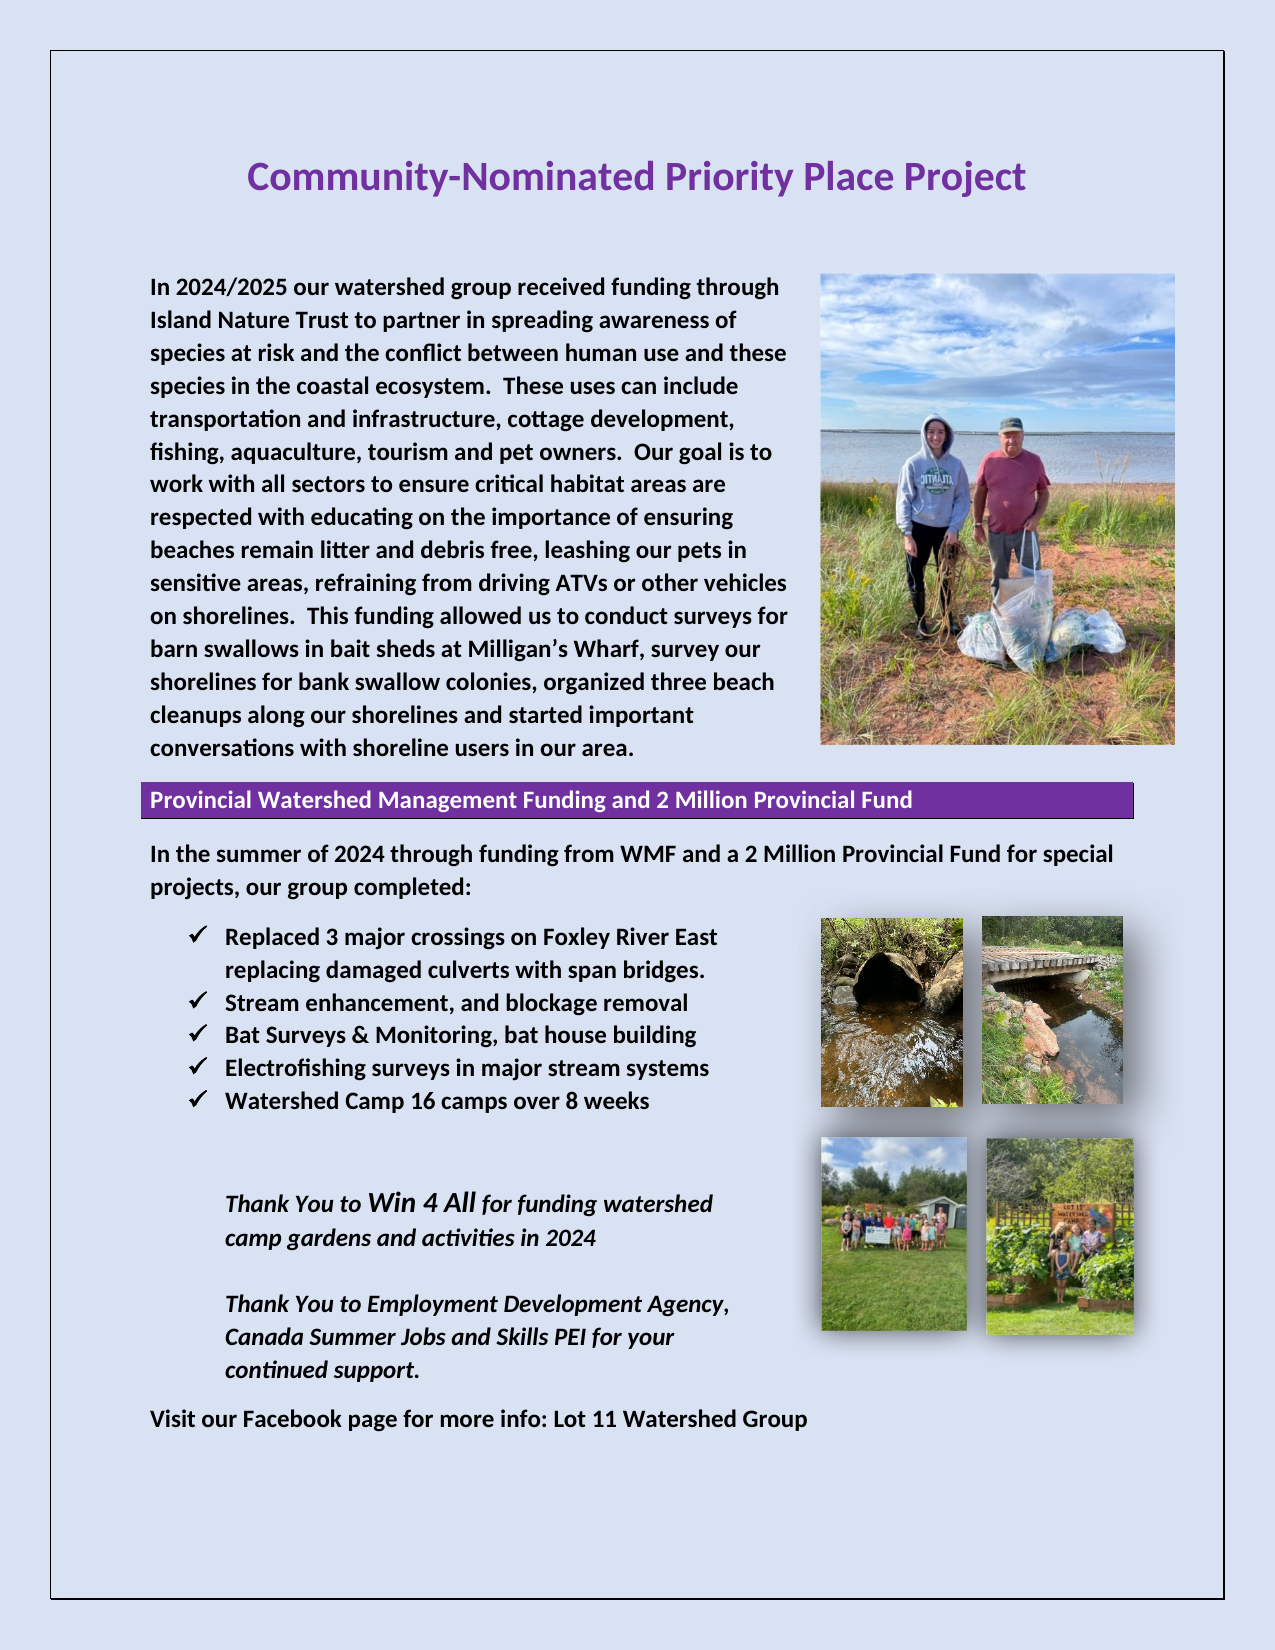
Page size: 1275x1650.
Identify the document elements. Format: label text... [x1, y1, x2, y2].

list Replaced 3 major crossings on Foxley River East replacing damaged culverts with span bridges. [187, 921, 817, 984]
text Visit our Facebook page for more info: Lot 11 Watershed Group [150, 1403, 1124, 1434]
text Community-Nominated Priority Place Project [150, 150, 1124, 201]
list Stream enhancement, and blockage removal [187, 987, 804, 1017]
list Thank You to Employment Development Agency, Canada Summer Jobs and Skills PEI for your continued support. [225, 1288, 1124, 1384]
picture [982, 916, 1123, 1104]
list Electrofishing surveys in major stream systems [187, 1053, 804, 1083]
list Thank You to Win 4 All for funding watershed camp gardens and activities in 2024 [225, 1184, 797, 1253]
list Bat Surveys & Monitoring, bat house building [187, 1020, 804, 1050]
picture [822, 1138, 966, 1330]
picture [821, 918, 963, 1107]
picture [987, 1139, 1133, 1334]
list Watershed Camp 16 camps over 8 weeks [187, 1086, 807, 1116]
text Provincial Watershed Management Funding and 2 Million Provincial Fund [142, 783, 1132, 817]
picture [821, 274, 1175, 744]
text In the summer of 2024 through funding from WMF and a 2 Million Provincial Fund for special projects, our group completed: [150, 838, 1124, 902]
